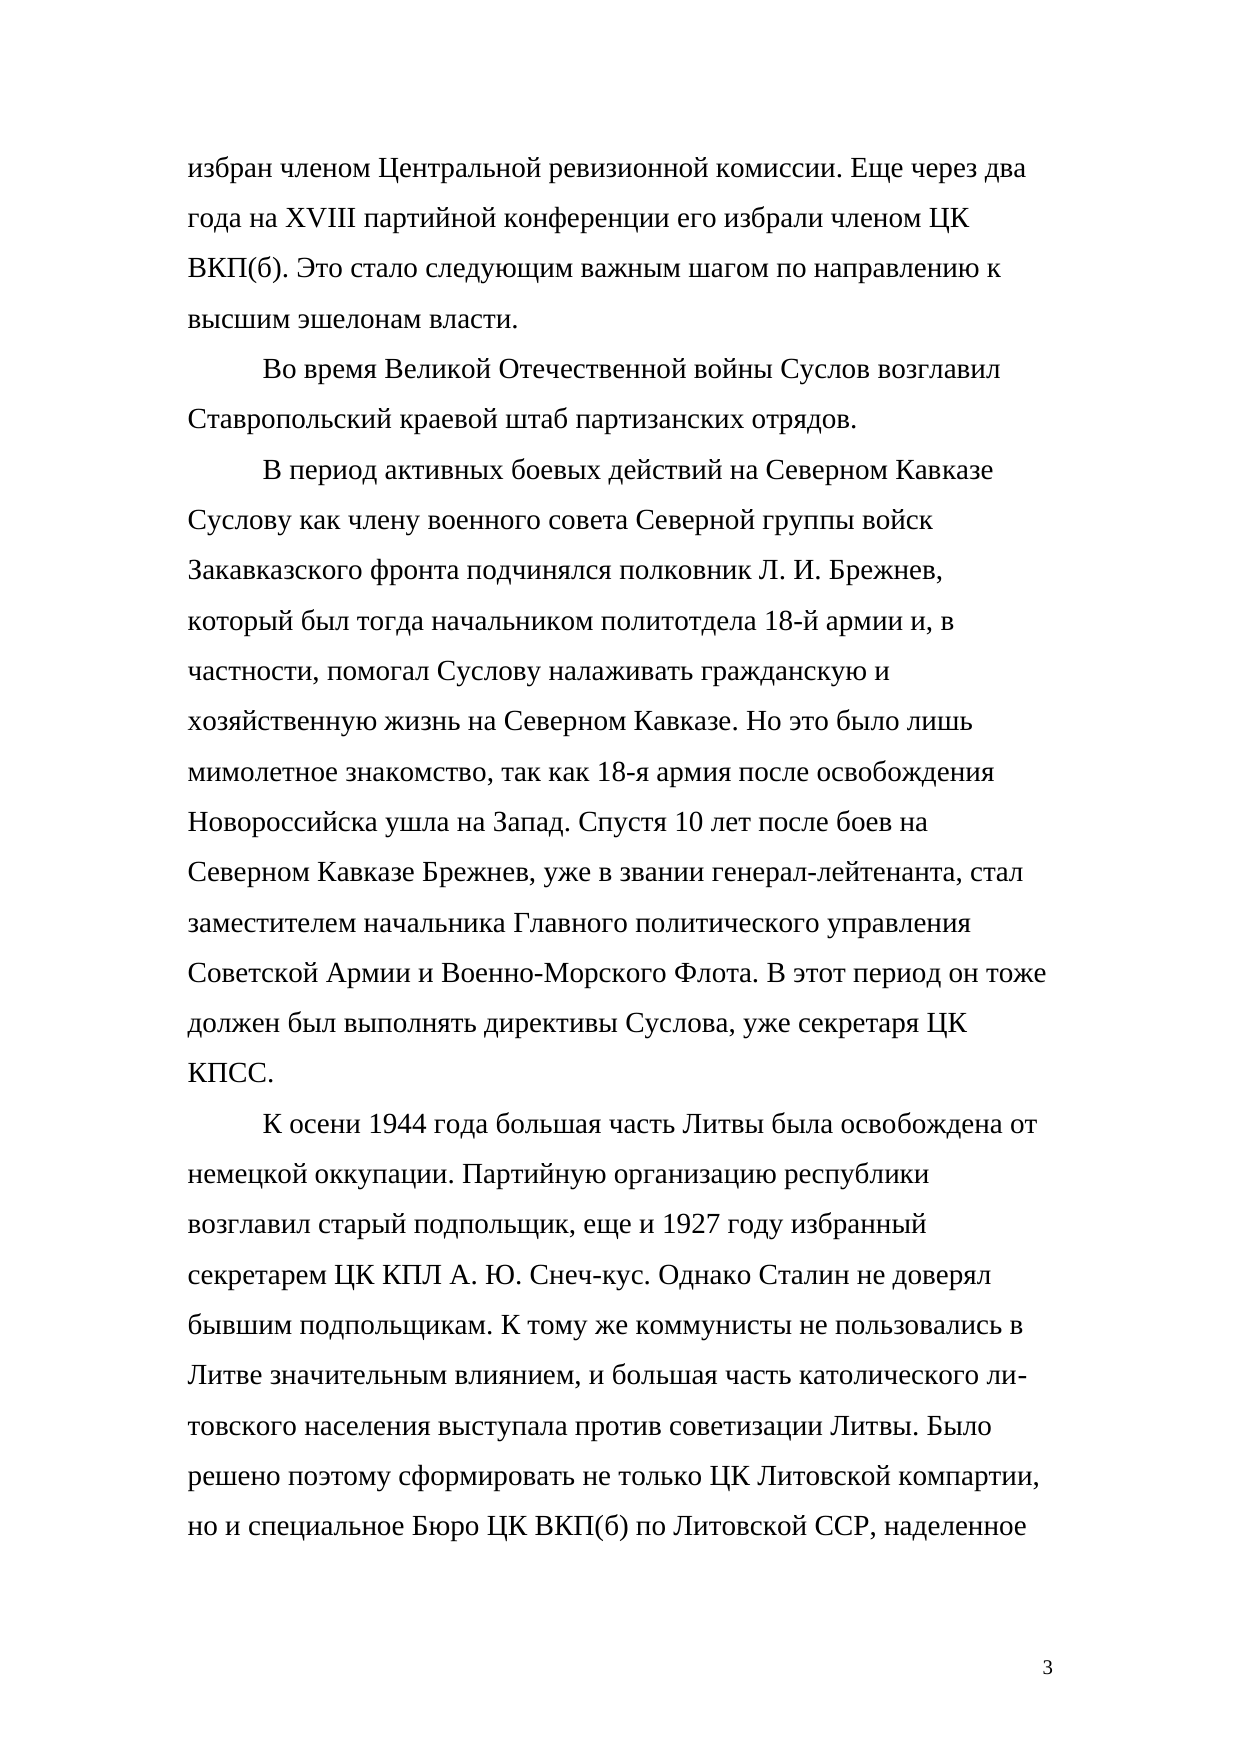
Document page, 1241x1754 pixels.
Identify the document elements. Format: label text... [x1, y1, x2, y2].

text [187, 1106, 1053, 1542]
text В период активных боевых действий на Северном Кавказе Суслову как члену военного совета Северной группы войск Закавказского фронта подчинялся полковник Л. И. Брежнев, который был тогда начальником политотдела 18-й армии и, в частности, помогал Суслову налаживать гражданскую и хозяйственную жизнь на Северном Кавказе. Но это было лишь мимолетное знакомство, так как 18-я армия после освобождения Новороссийска ушла на Запад. Спустя 10 лет после боев на Северном Кавказе Брежнев, уже в звании генерал-лейтенанта, стал заместителем начальника Главного политического управления Советской Армии и Военно-Морского Флота. В этот период он тоже должен был выполнять директивы Суслова, уже секретаря ЦК КПСС. [187, 452, 1053, 1089]
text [187, 150, 1053, 334]
text Во время Великой Отечественной войны Суслов возглавил Ставропольский краевой штаб партизанских отрядов. [187, 351, 1053, 435]
